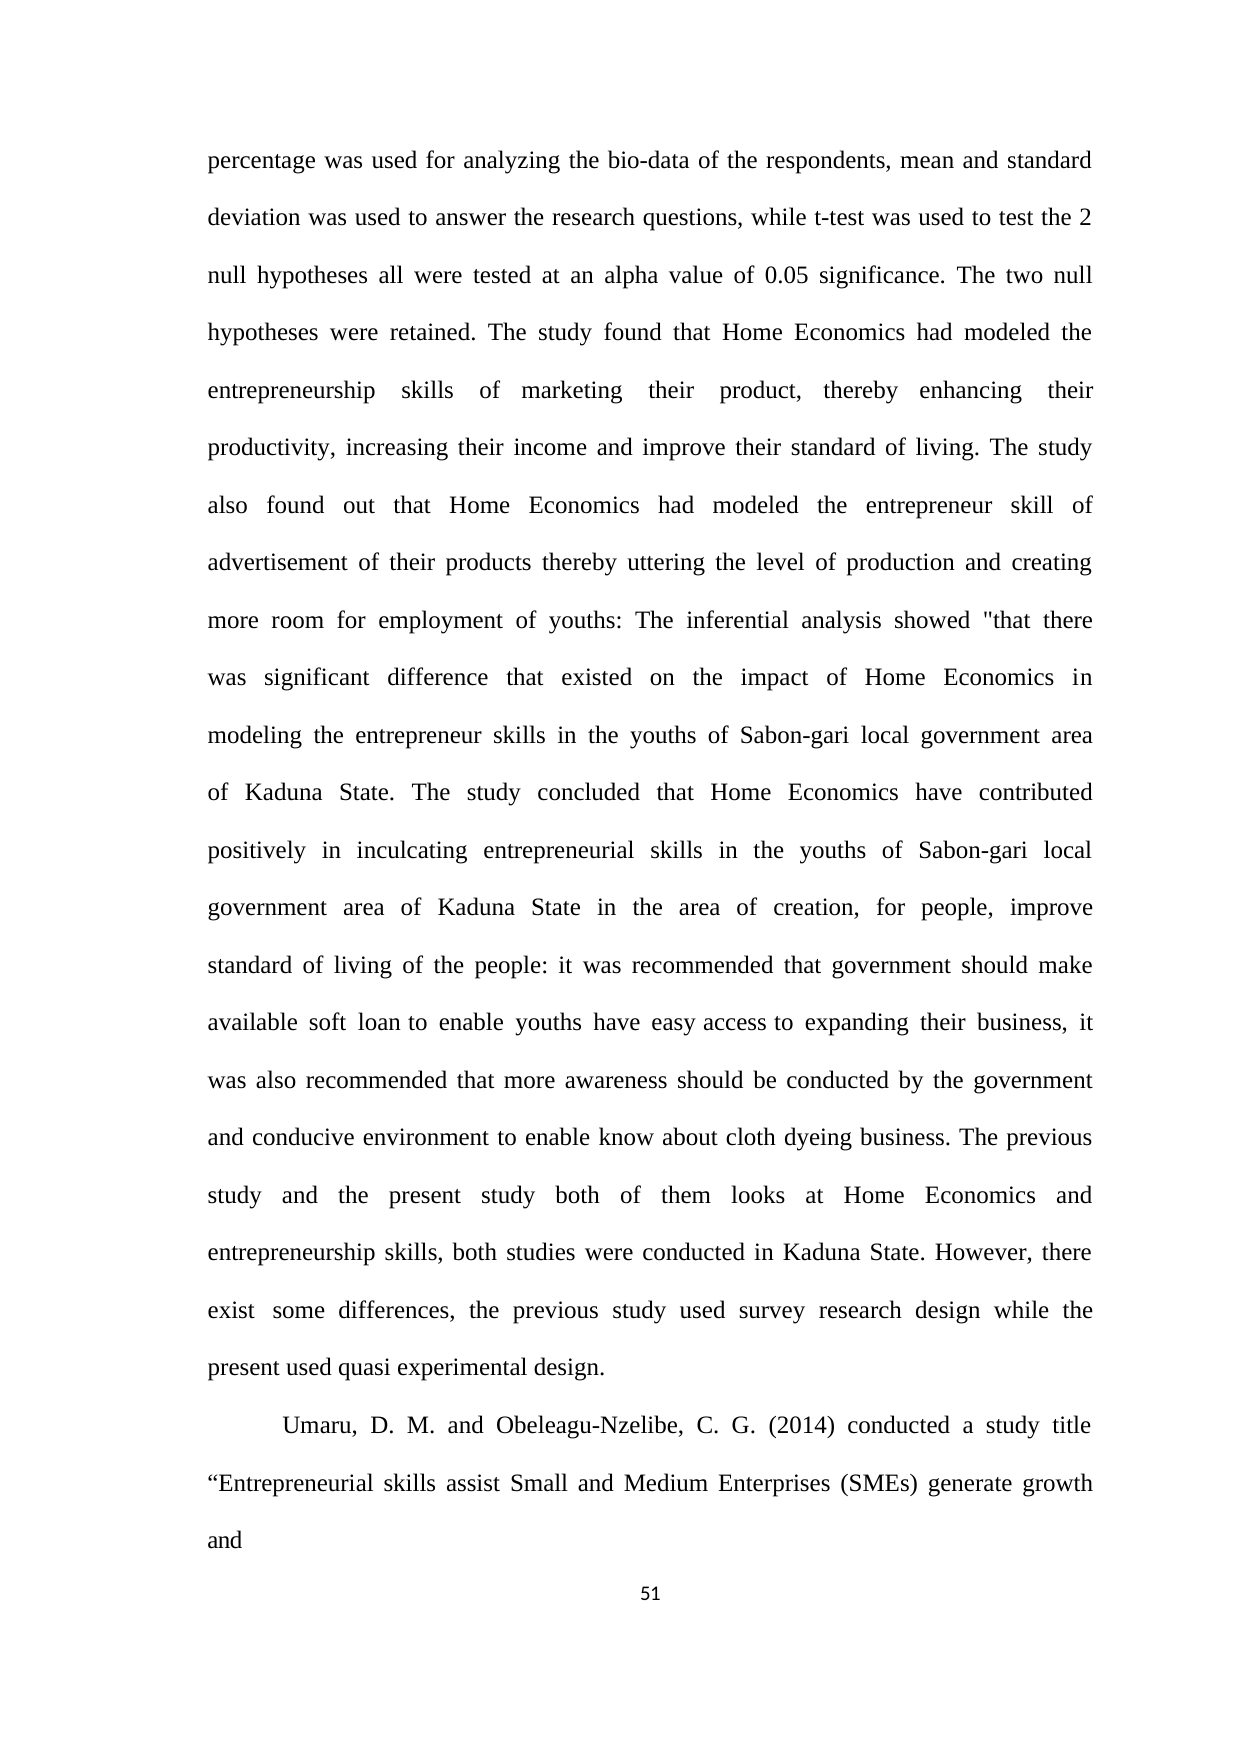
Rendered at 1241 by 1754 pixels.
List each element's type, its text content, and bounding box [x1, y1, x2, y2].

text percentage was used for analyzing the bio-data of the respondents, mean and standard deviation was used to answer the research questions, while t-test was used to test the 2 null hypotheses all were tested at an alpha value of 0.05 significance. The two null hypotheses were retained. The study found that Home Economics had modeled the entrepreneurship skills of marketing their product, thereby enhancing their productivity, increasing their income and improve their standard of living. The study also found out that Home Economics had modeled the entrepreneur skill of advertisement of their products thereby uttering the level of production and creating more room for employment of youths: The inferential analysis showed "that there was significant difference that existed on the impact of Home Economics in modeling the entrepreneur skills in the youths of Sabon-gari local government area of Kaduna State. The study concluded that Home Economics have contributed positively in inculcating entrepreneurial skills in the youths of Sabon-gari local government area of Kaduna State in the area of creation, for people, improve standard of living of the people: it was recommended that government should make available soft loan to enable youths have easy access to expanding their business, it was also recommended that more awareness should be conducted by the government and conducive environment to enable know about cloth dyeing business. The previous study and the present study both of them looks at Home Economics and entrepreneurship skills, both studies were conducted in Kaduna State. However, there exist some differences, the previous study used survey research design while the present used quasi experimental design. [207, 145, 1093, 1381]
text Umaru, D. M. and Obeleagu-Nzelibe, C. G. (2014) conducted a study title “Entrepreneurial skills assist Small and Medium Enterprises (SMEs) generate growth and [207, 1410, 1093, 1554]
